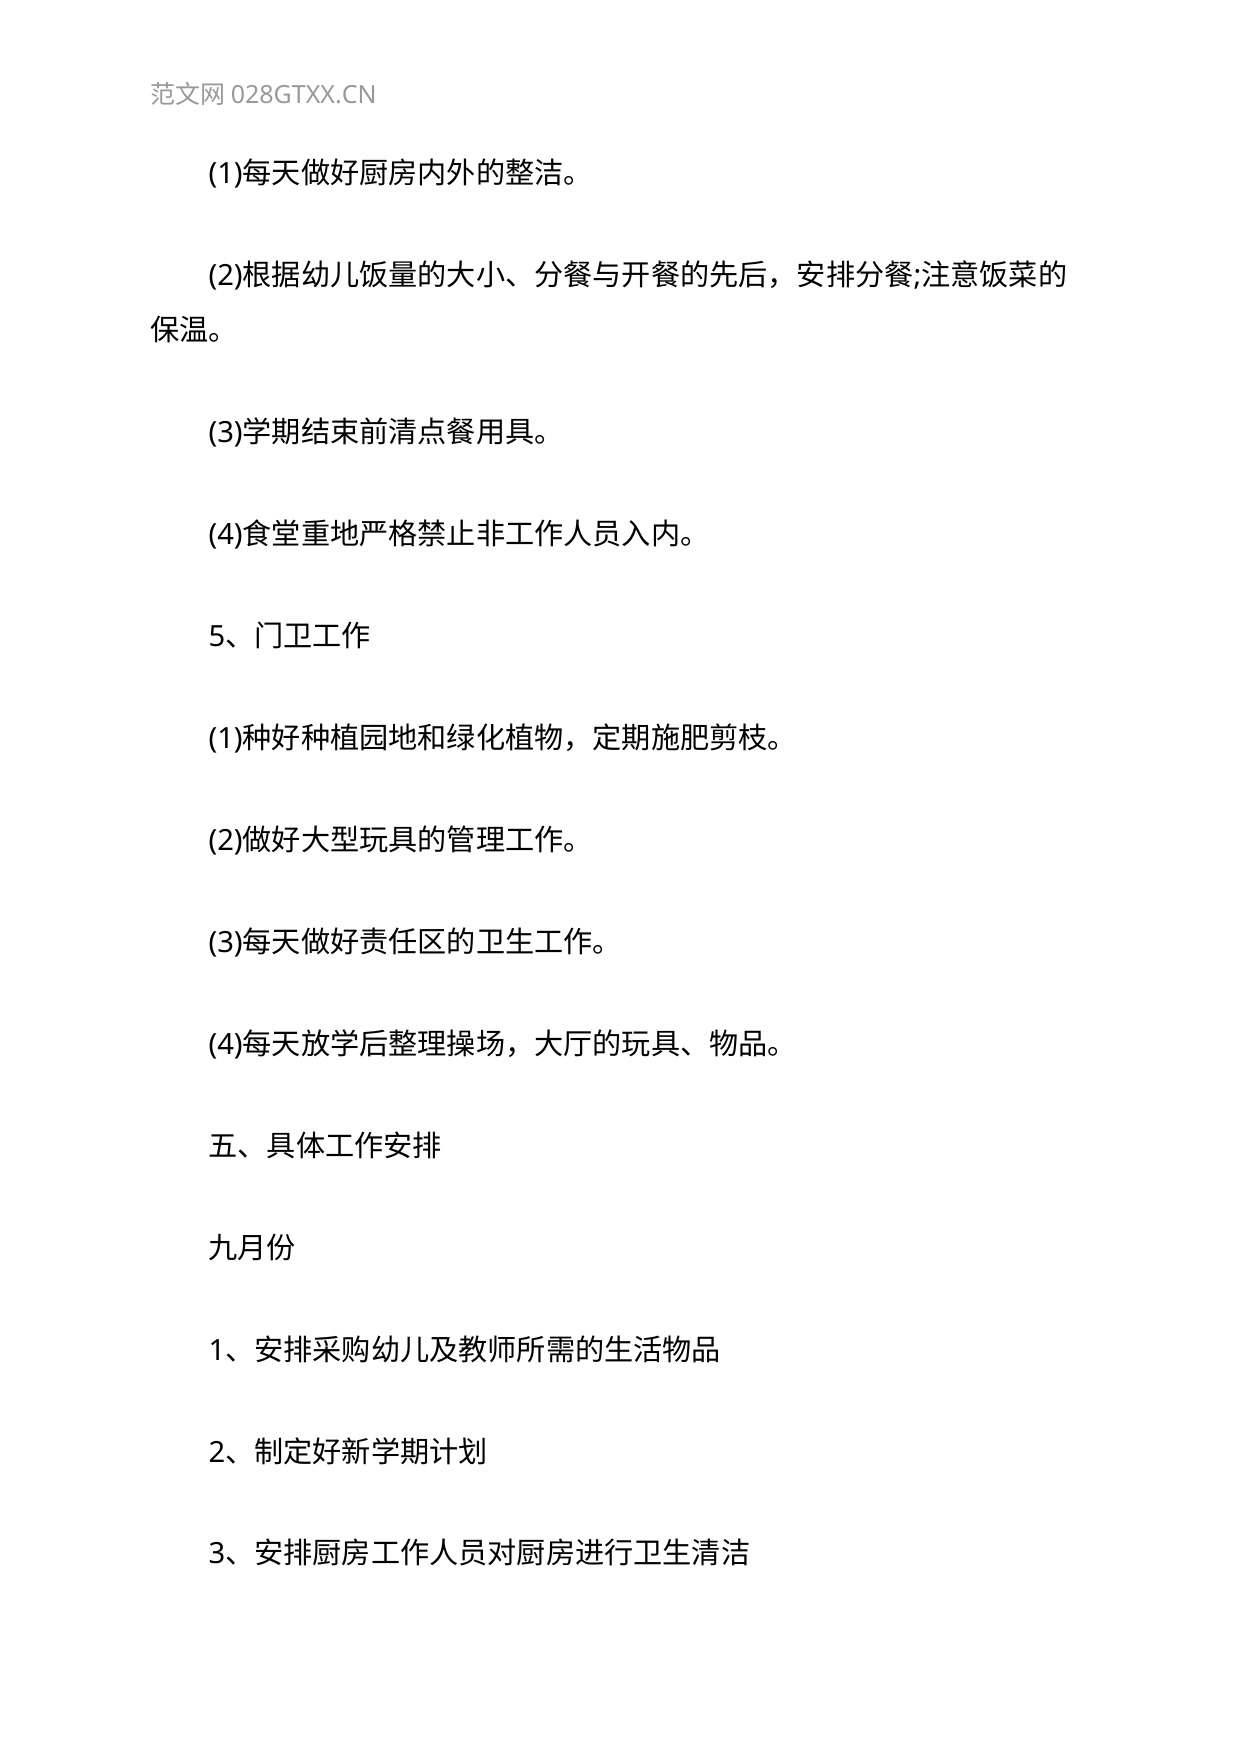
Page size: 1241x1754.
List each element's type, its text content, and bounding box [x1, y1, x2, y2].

text (1)种好种植园地和绿化植物，定期施肥剪枝。 [150, 715, 1090, 757]
text (2)做好大型玩具的管理工作。 [150, 817, 1090, 859]
text 1、安排采购幼儿及教师所需的生活物品 [150, 1326, 1090, 1368]
text (2)根据幼儿饭量的大小、分餐与开餐的先后，安排分餐;注意饭菜的保温。 [150, 252, 1090, 349]
text 2、制定好新学期计划 [150, 1428, 1090, 1471]
text 五、具体工作安排 [150, 1123, 1090, 1165]
text 3、安排厨房工作人员对厨房进行卫生清洁 [150, 1530, 1090, 1572]
text (4)食堂重地严格禁止非工作人员入内。 [150, 511, 1090, 553]
text 九月份 [150, 1224, 1090, 1267]
text (4)每天放学后整理操场，大厅的玩具、物品。 [150, 1021, 1090, 1063]
text (1)每天做好厨房内外的整洁。 [150, 150, 1090, 192]
text (3)每天做好责任区的卫生工作。 [150, 919, 1090, 961]
text (3)学期结束前清点餐用具。 [150, 409, 1090, 451]
text 5、门卫工作 [150, 613, 1090, 655]
